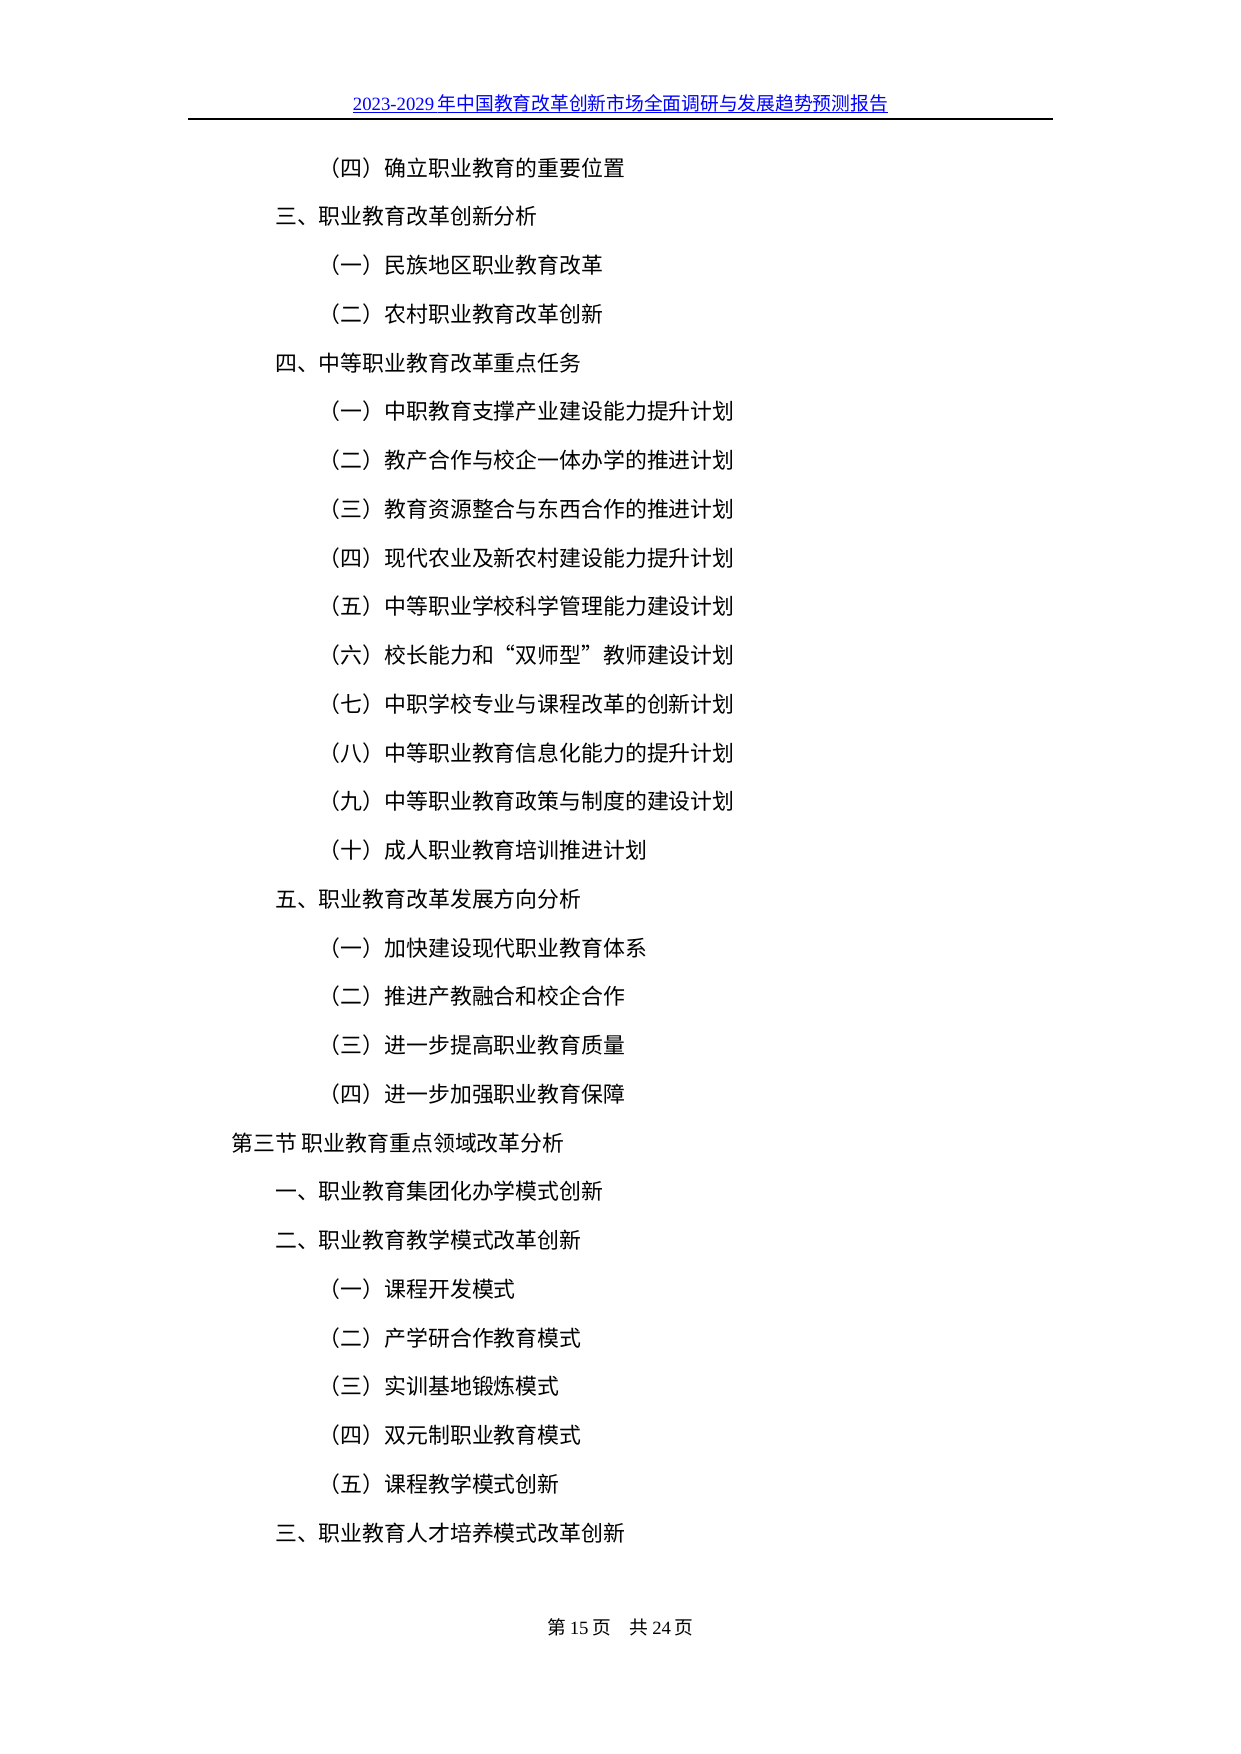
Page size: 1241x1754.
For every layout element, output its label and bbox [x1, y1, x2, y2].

text [187, 150, 1053, 1548]
